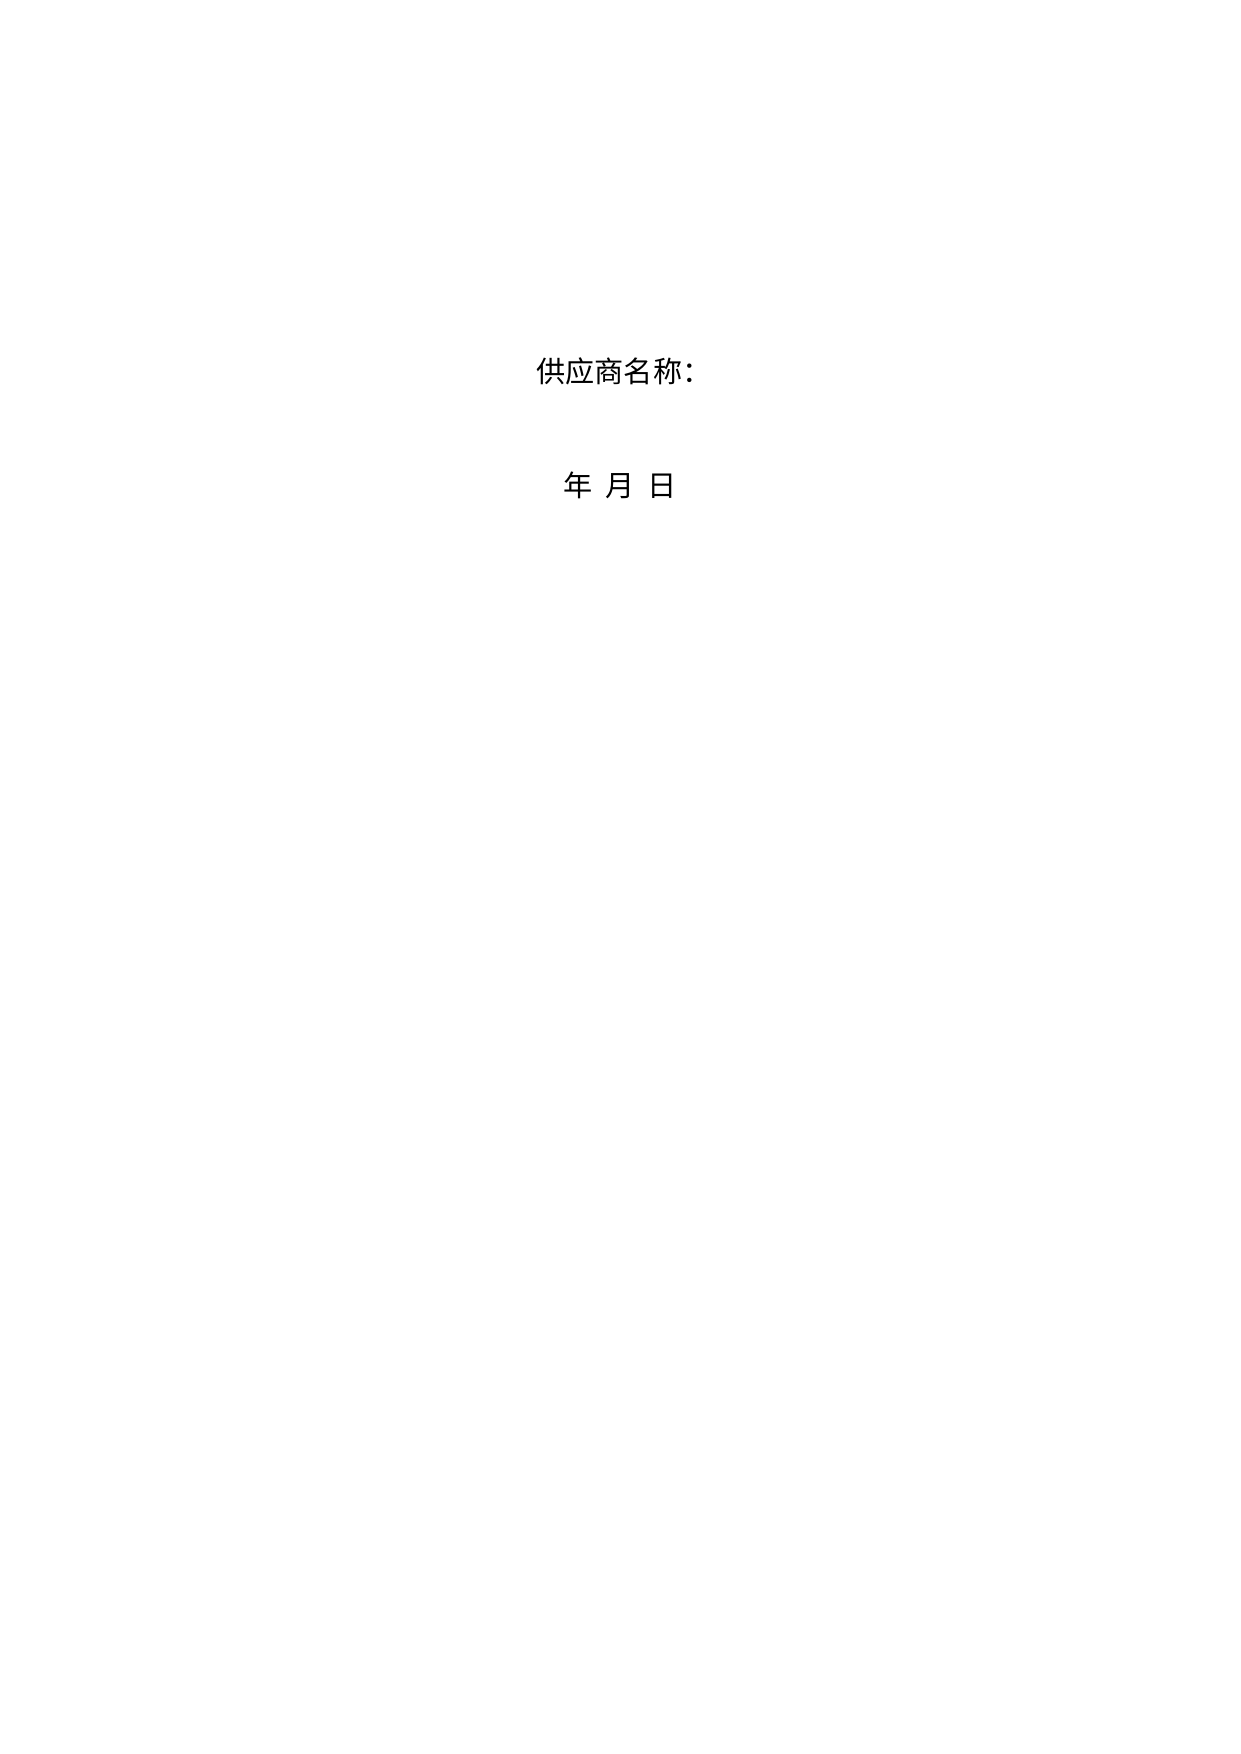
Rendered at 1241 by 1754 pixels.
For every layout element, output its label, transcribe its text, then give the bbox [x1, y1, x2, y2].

text 供应商名称： [148, 349, 1092, 391]
text 年 月 日 [148, 463, 1092, 505]
